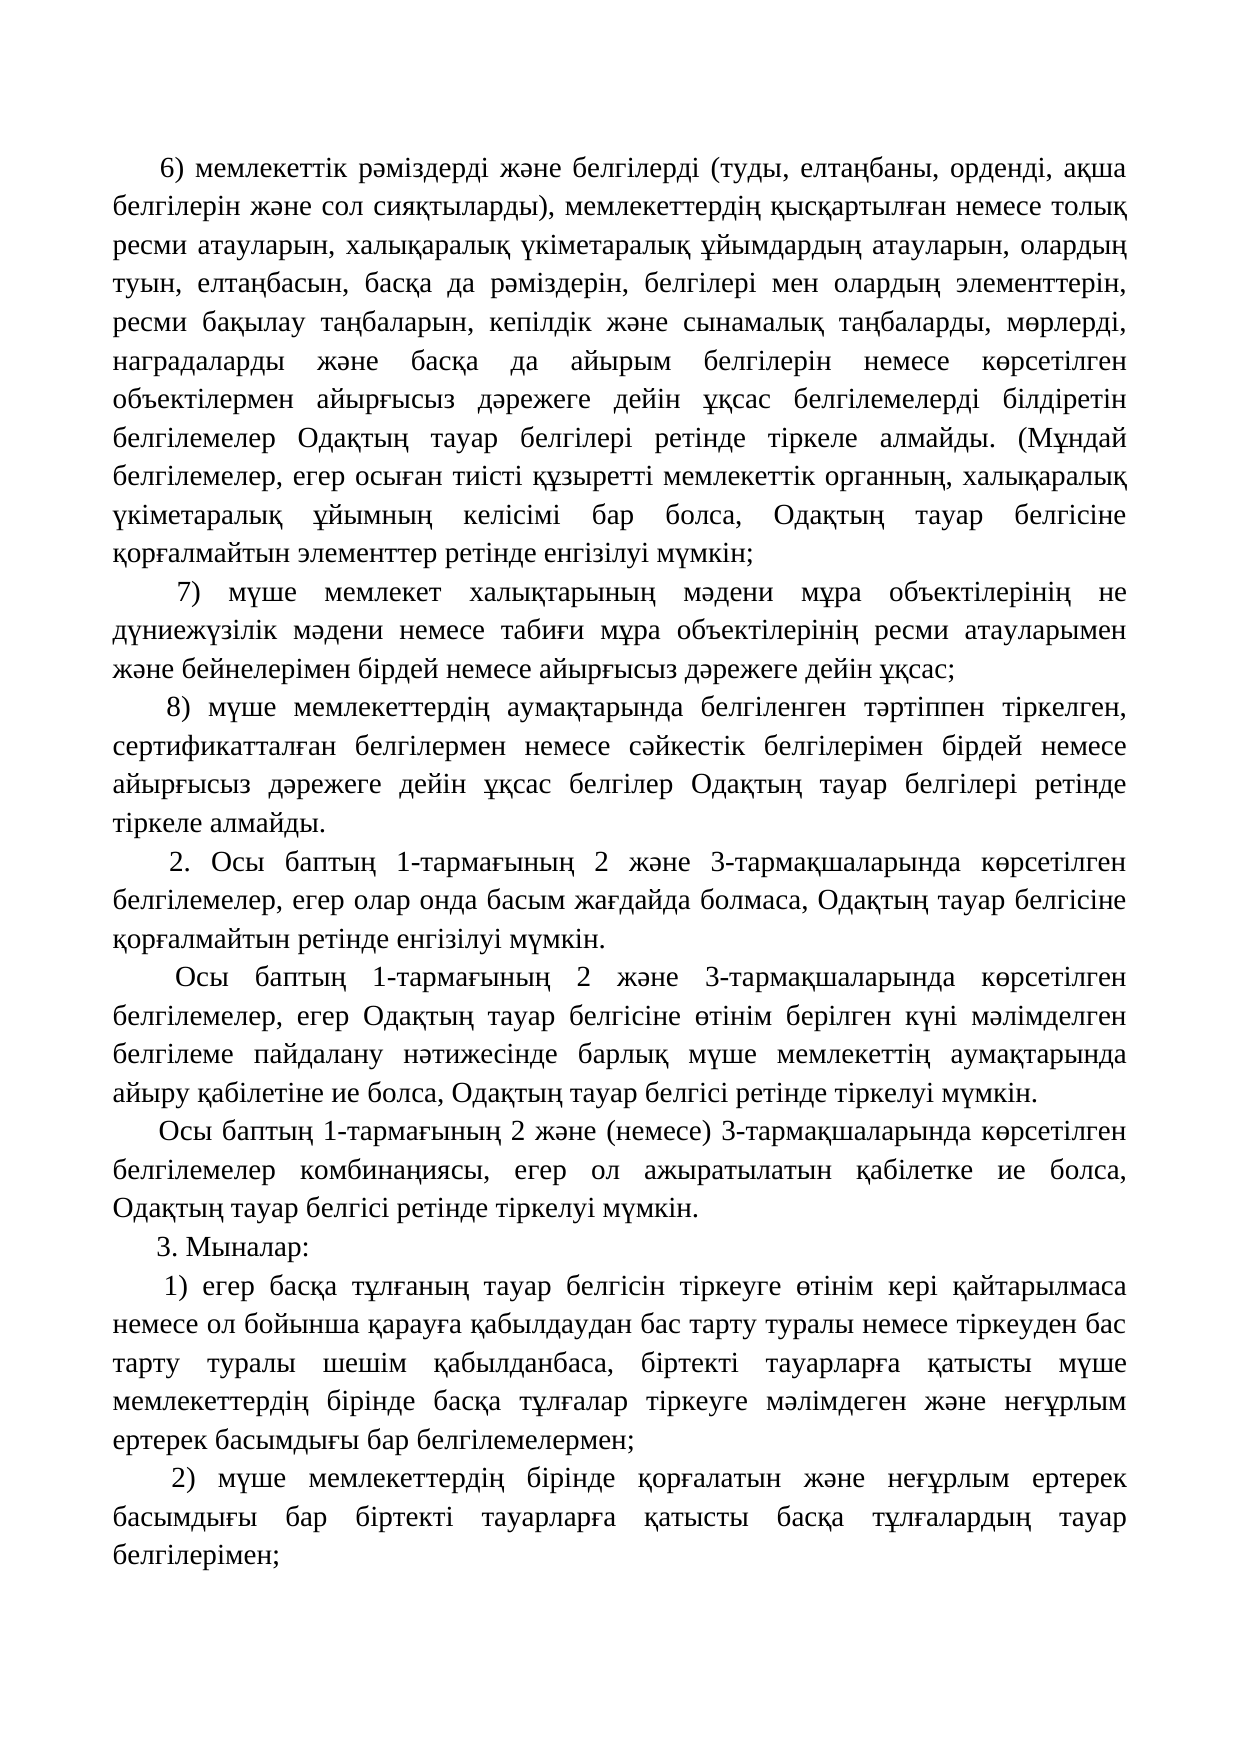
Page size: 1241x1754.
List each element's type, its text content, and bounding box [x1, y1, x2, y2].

text 2. Осы баптың 1-тармағының 2 және 3-тармақшаларында көрсетілген белгілемелер, егер олар онда басым жағдайда болмаса, Одақтың тауар белгісіне қорғалмайтын ретінде енгізілуі мүмкін. [112, 844, 1128, 954]
text 6) мемлекеттік рәміздерді және белгілерді (туды, елтаңбаны, орденді, ақша белгілерін және сол сияқтыларды), мемлекеттердің қысқартылған немесе толық ресми атауларын, халықаралық үкіметаралық ұйымдардың атауларын, олардың туын, елтаңбасын, басқа да рәміздерін, белгілері мен олардың элементтерін, ресми бақылау таңбаларын, кепілдік және сынамалық таңбаларды, мөрлерді, наградаларды және басқа да айырым белгілерін немесе көрсетілген объектілермен айырғысыз дәрежеге дейін ұқсас белгілемелерді білдіретін белгілемелер Одақтың тауар белгілері ретінде тіркеле алмайды. (Мұндай белгілемелер, егер осыған тиісті құзыретті мемлекеттік органның, халықаралық үкіметаралық ұйымның келісімі бар болса, Одақтың тауар белгісіне қорғалмайтын элементтер ретінде енгізілуі мүмкін; [112, 150, 1128, 569]
text 3. Мыналар: [112, 1229, 1128, 1263]
text 2) мүше мемлекеттердің бірінде қорғалатын және неғұрлым ертерек басымдығы бар біртекті тауарларға қатысты басқа тұлғалардың тауар белгілерімен; [112, 1460, 1128, 1571]
text 7) мүше мемлекет халықтарының мәдени мұра объектілерінің не дүниежүзілік мәдени немесе табиғи мұра объектілерінің ресми атауларымен және бейнелерімен бірдей немесе айырғысыз дәрежеге дейін ұқсас; [112, 574, 1128, 684]
text Осы баптың 1-тармағының 2 және (немесе) 3-тармақшаларында көрсетілген белгілемелер комбинаңиясы, егер ол ажыратылатын қабілетке ие болса, Одақтың тауар белгісі ретінде тіркелуі мүмкін. [112, 1113, 1128, 1224]
text Осы баптың 1-тармағының 2 және 3-тармақшаларында көрсетілген белгілемелер, егер Одақтың тауар белгісіне өтінім берілген күні мәлімделген белгілеме пайдалану нәтижесінде барлық мүше мемлекеттің аумақтарында айыру қабілетіне ие болса, Одақтың тауар белгісі ретінде тіркелуі мүмкін. [112, 959, 1128, 1108]
text 1) егер басқа тұлғаның тауар белгісін тіркеуге өтінім кері қайтарылмаса немесе ол бойынша қарауға қабылдаудан бас тарту туралы немесе тіркеуден бас тарту туралы шешім қабылданбаса, біртекті тауарларға қатысты мүше мемлекеттердің бірінде басқа тұлғалар тіркеуге мәлімдеген және неғұрлым ертерек басымдығы бар белгілемелермен; [112, 1268, 1128, 1455]
text 8) мүше мемлекеттердің аумақтарында белгіленген тәртіппен тіркелген, сертификатталған белгілермен немесе сәйкестік белгілерімен бірдей немесе айырғысыз дәрежеге дейін ұқсас белгілер Одақтың тауар белгілері ретінде тіркеле алмайды. [112, 689, 1128, 839]
